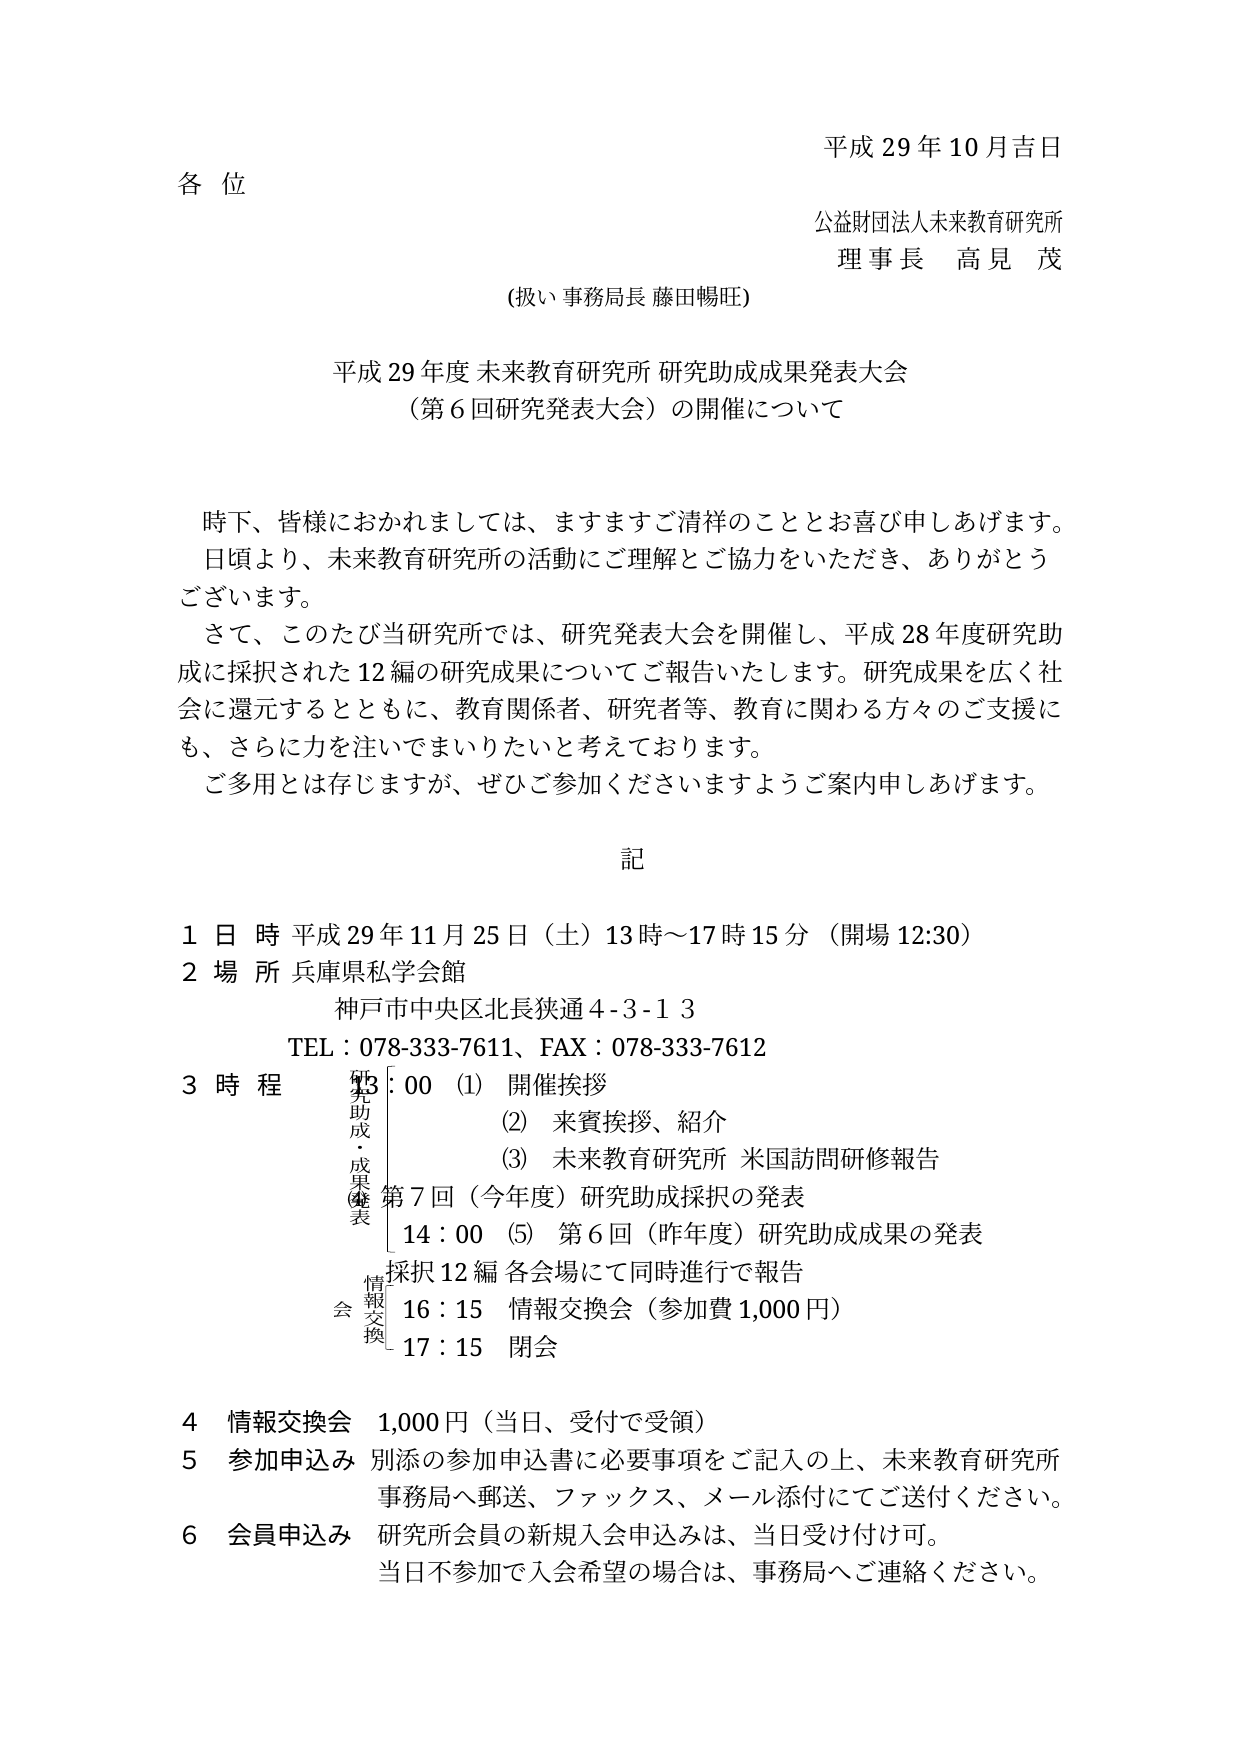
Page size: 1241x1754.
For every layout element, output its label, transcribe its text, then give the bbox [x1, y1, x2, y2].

text 14：00 ⑸ 第６回（昨年度）研究助成成果の発表 [388, 1214, 1063, 1252]
text （第６回研究発表大会）の開催について [177, 389, 1063, 427]
text (扱い 事務局長 藤田暢旺) [177, 277, 1078, 314]
text さて、このたび当研究所では、研究発表大会を開催し、平成28年度研究助成に採択された12編の研究成果についてご報告いたします。研究成果を広く社会に還元するとともに、教育関係者、研究者等、教育に関わる方々のご支援にも、さらに力を注いでまいりたいと考えております。 [177, 614, 1063, 764]
text ２ 場 所 兵庫県私学会館 [177, 952, 1063, 989]
text ３ 時 程 13：00 ⑴ 開催挨拶 [177, 1064, 1063, 1102]
text 公益財団法人未来教育研究所 [177, 202, 1063, 239]
text 当日不参加で入会希望の場合は、事務局へご連絡ください。 [352, 1552, 1063, 1589]
text 理 事 長 高 見 茂 [177, 239, 1062, 277]
text 16：15 情報交換会（参加費1,000円） [387, 1289, 1063, 1327]
text ⑷ 第７回（今年度）研究助成採択の発表 [388, 1177, 1063, 1214]
text 採択12編 各会場にて同時進行で報告 [177, 1252, 1063, 1289]
text ⑶ 未来教育研究所 米国訪問研修報告 [388, 1139, 1063, 1177]
text TEL：078-333-7611、FAX：078-333-7612 [177, 1027, 1063, 1064]
text 日頃より、未来教育研究所の活動にご理解とご協力をいただき、ありがとうございます。 [177, 539, 1063, 614]
text 16：15 情報交換会（参加費1,000円） [177, 1289, 385, 1327]
text ⑶ 未来教育研究所 米国訪問研修報告 [177, 1139, 387, 1177]
text ５ 参加申込み 別添の参加申込書に必要事項をご記入の上、未来教育研究所事務局へ郵送、ファックス、メール添付にてご送付ください。 [177, 1439, 1063, 1514]
text 神戸市中央区北長狭通４-３-１３ [177, 989, 1063, 1027]
text ６ 会員申込み 研究所会員の新規入会申込みは、当日受け付け可。 [177, 1514, 1063, 1552]
text 時下、皆様におかれましては、ますますご清祥のこととお喜び申しあげます。 [177, 502, 1063, 539]
text 各 位 [177, 164, 1063, 202]
text 17：15 閉会 [177, 1327, 1063, 1364]
text ご多用とは存じますが、ぜひご参加くださいますようご案内申しあげます。 [177, 764, 1063, 802]
text ⑷ 第７回（今年度）研究助成採択の発表 [177, 1177, 387, 1214]
text 平成29年度 未来教育研究所 研究助成成果発表大会 [177, 352, 1063, 389]
text ⑵ 来賓挨拶、紹介 [177, 1102, 387, 1139]
text 14：00 ⑸ 第６回（昨年度）研究助成成果の発表 [177, 1214, 387, 1252]
text ４ 情報交換会 1,000円（当日、受付で受領） [177, 1402, 1063, 1439]
text ⑵ 来賓挨拶、紹介 [388, 1102, 1063, 1139]
text 平成29年10月吉日 [177, 127, 1063, 164]
text １ 日 時 平成29年11月25日（土）13時～17時15分 （開場 12:30） [177, 914, 1063, 952]
text 記 [177, 839, 1063, 877]
